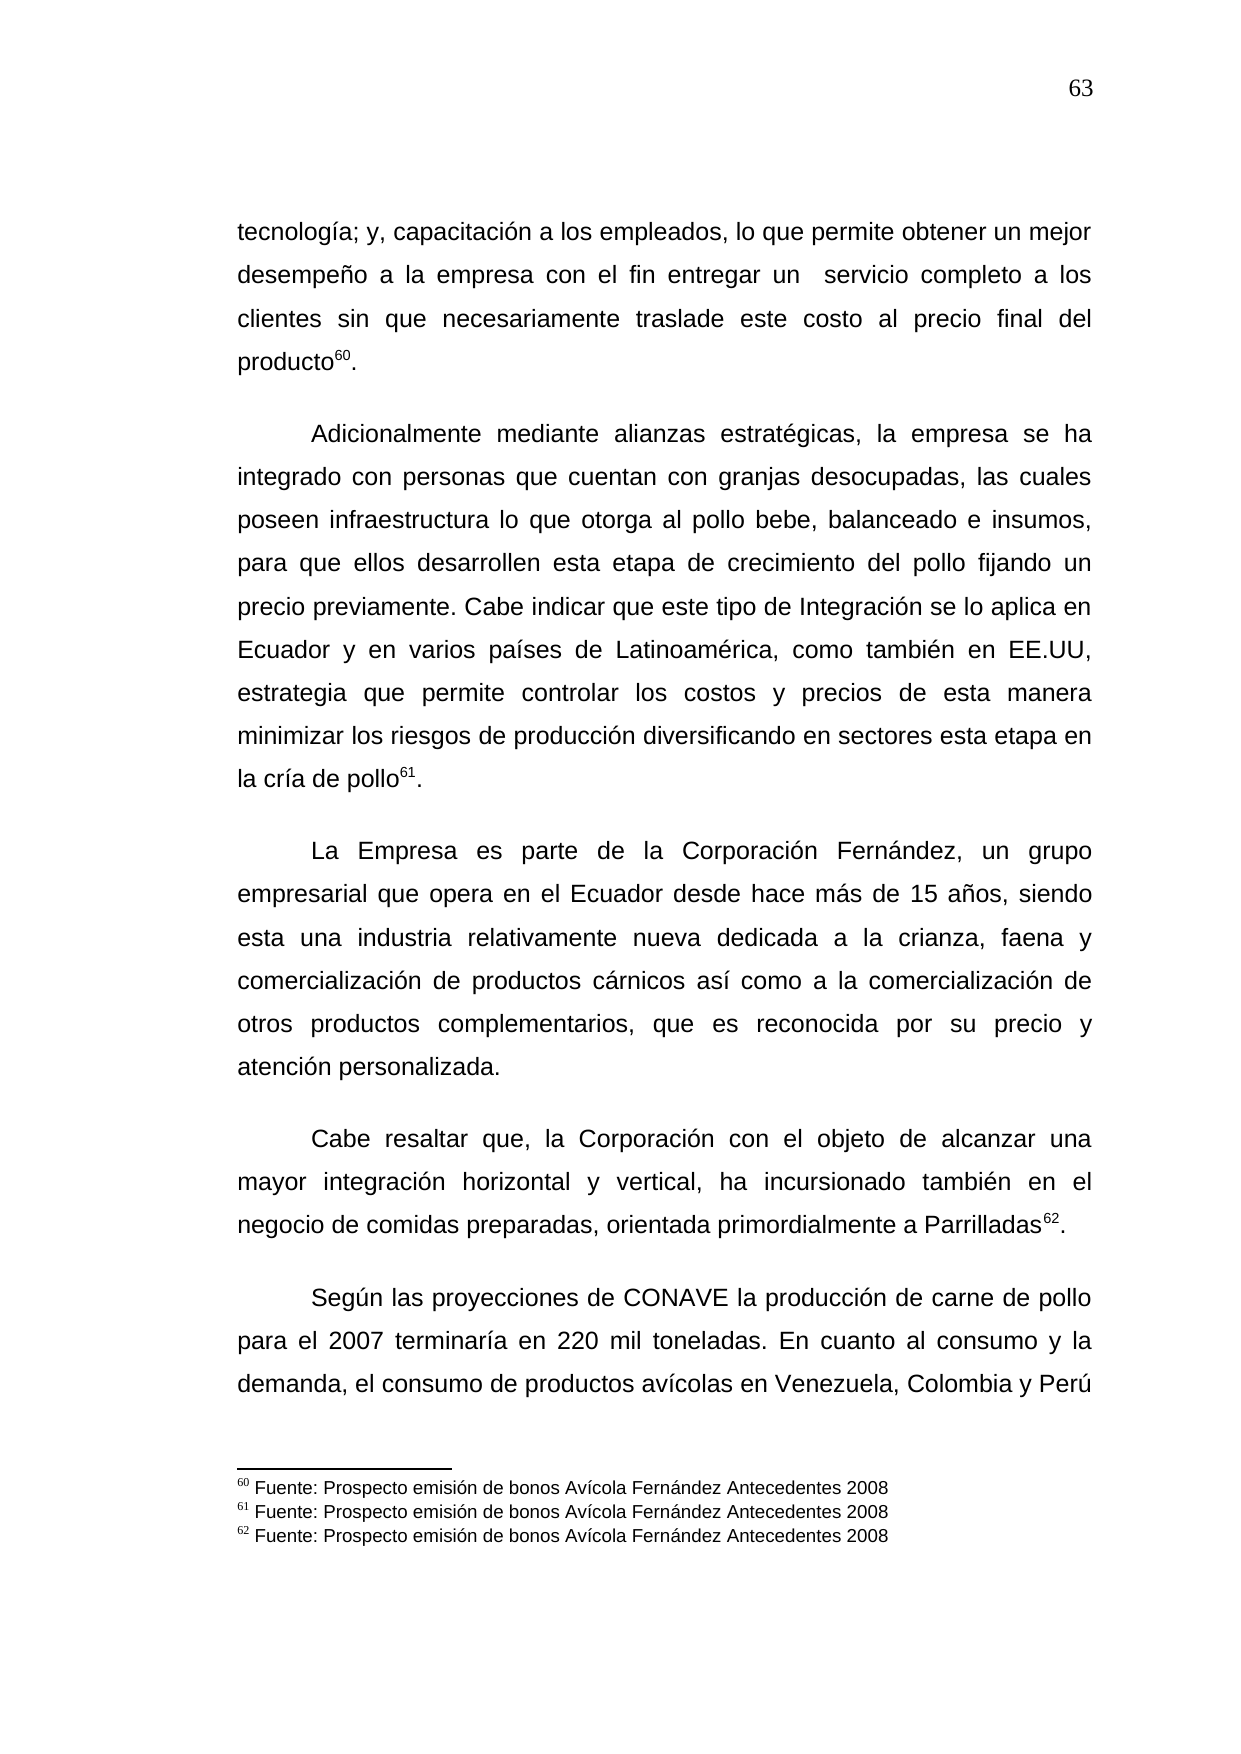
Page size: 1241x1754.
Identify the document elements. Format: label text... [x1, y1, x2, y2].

text Adicionalmente mediante alianzas estratégicas, la empresa se ha integrado con personas que cuentan con granjas desocupadas, las cuales poseen infraestructura lo que otorga al pollo bebe, balanceado e insumos, para que ellos desarrollen esta etapa de crecimiento del pollo fijando un precio previamente. Cabe indicar que este tipo de Integración se lo aplica en Ecuador y en varios países de Latinoamérica, como también en EE.UU, estrategia que permite controlar los costos y precios de esta manera minimizar los riesgos de producción diversificando en sectores esta etapa en la cría de pollo. [237, 419, 1093, 793]
text Cabe resaltar que, con el objeto de alcanzar una mayor integración horizontal y vertical, ha incursionado también en el negocio de comidas preparadas, orientada primordialmente a Parrilladas. [237, 1124, 1093, 1239]
text es parte de , un grupo empresarial que opera en el Ecuador desde hace más de 15 años, siendo esta una industria relativamente nueva dedicada a la crianza, faena y comercialización de productos cárnicos así como a la comercialización de otros productos complementarios, que es reconocida por su precio y atención personalizada. [237, 836, 1093, 1081]
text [237, 1283, 1093, 1398]
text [237, 217, 1093, 375]
